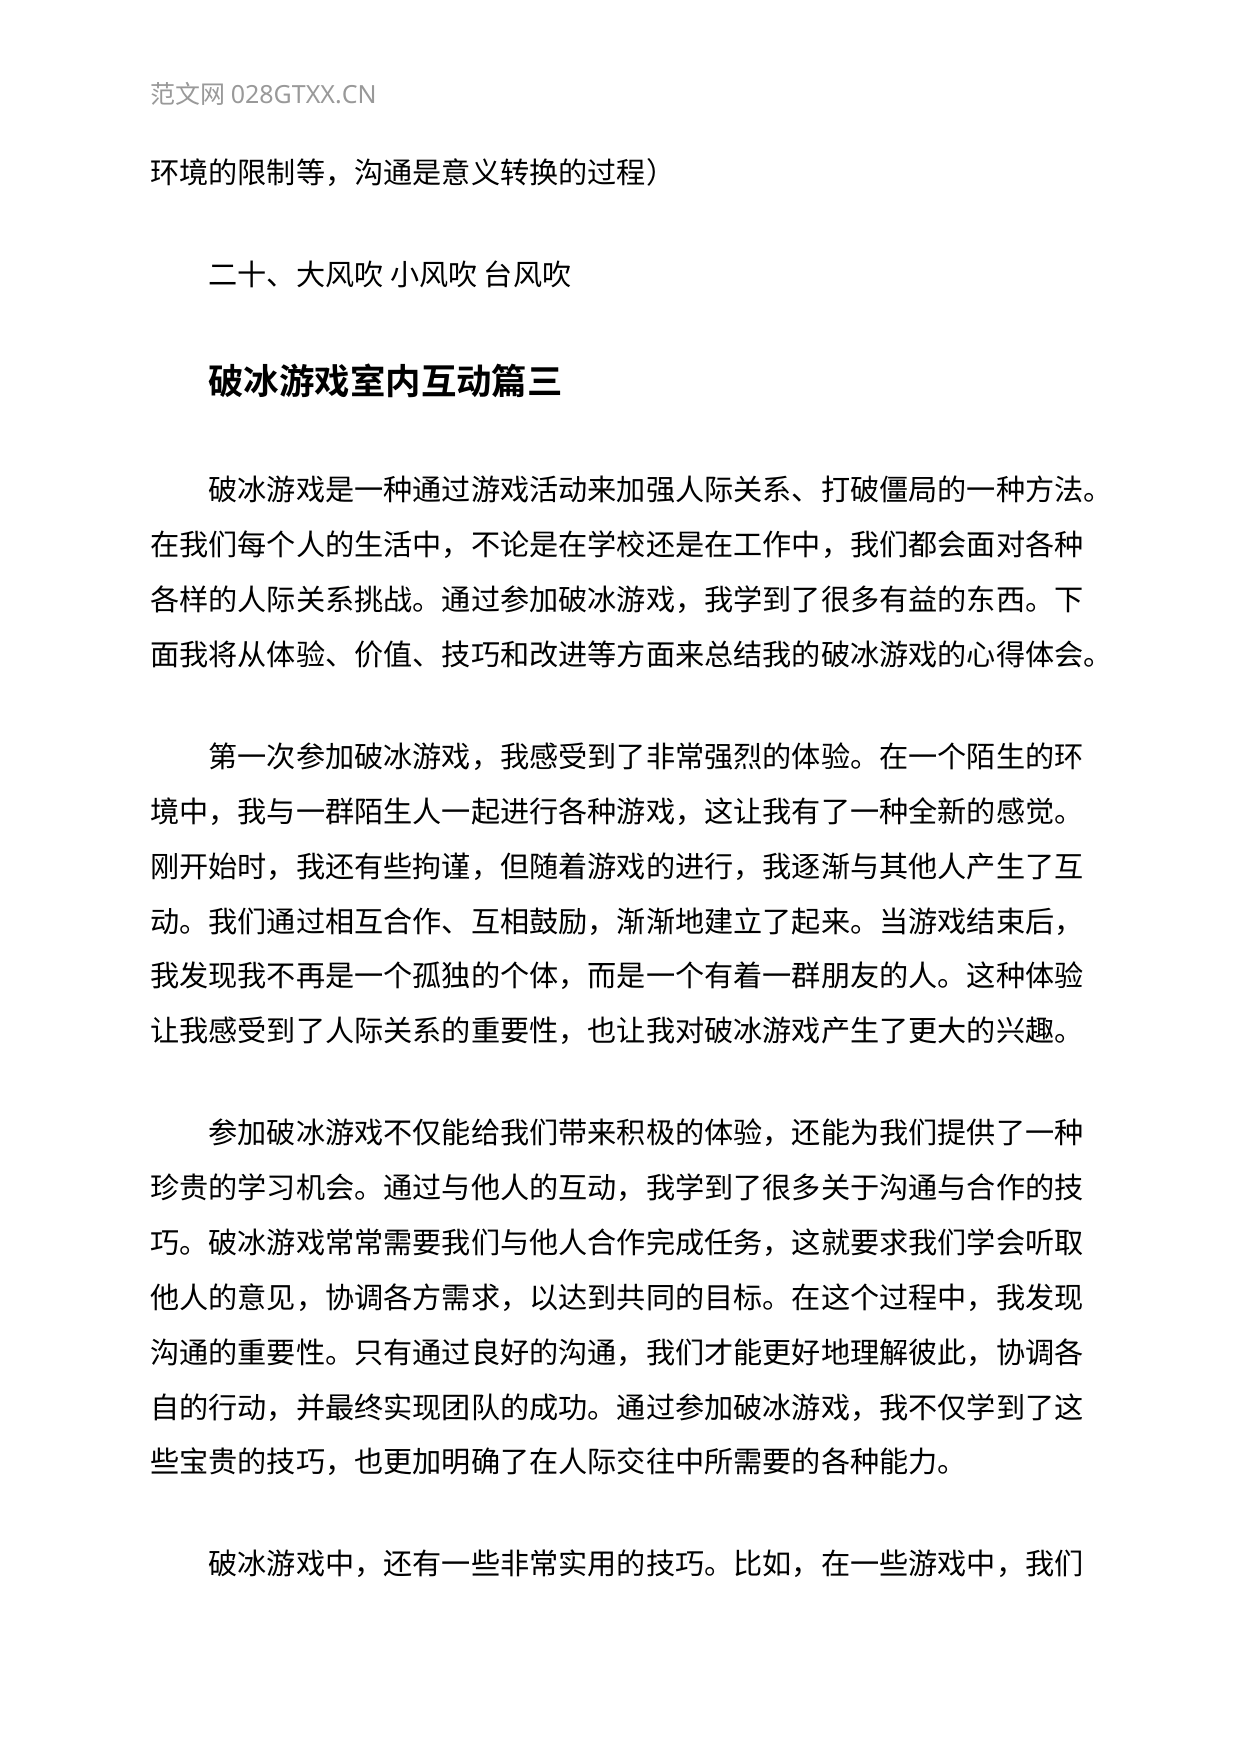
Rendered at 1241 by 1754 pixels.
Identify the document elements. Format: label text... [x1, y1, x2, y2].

text 破冰游戏室内互动篇三 [150, 353, 1090, 405]
text 第一次参加破冰游戏，我感受到了非常强烈的体验。在一个陌生的环境中，我与一群陌生人一起进行各种游戏，这让我有了一种全新的感觉。刚开始时，我还有些拘谨，但随着游戏的进行，我逐渐与其他人产生了互动。我们通过相互合作、互相鼓励，渐渐地建立了起来。当游戏结束后，我发现我不再是一个孤独的个体，而是一个有着一群朋友的人。这种体验让我感受到了人际关系的重要性，也让我对破冰游戏产生了更大的兴趣。 [150, 733, 1090, 1050]
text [150, 1541, 1090, 1583]
text 二十、大风吹 小风吹 台风吹 [150, 252, 1090, 294]
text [150, 150, 1090, 192]
text 破冰游戏是一种通过游戏活动来加强人际关系、打破僵局的一种方法。在我们每个人的生活中，不论是在学校还是在工作中，我们都会面对各种各样的人际关系挑战。通过参加破冰游戏，我学到了很多有益的东西。下面我将从体验、价值、技巧和改进等方面来总结我的破冰游戏的心得体会。 [150, 467, 1090, 674]
text 参加破冰游戏不仅能给我们带来积极的体验，还能为我们提供了一种珍贵的学习机会。通过与他人的互动，我学到了很多关于沟通与合作的技巧。破冰游戏常常需要我们与他人合作完成任务，这就要求我们学会听取他人的意见，协调各方需求，以达到共同的目标。在这个过程中，我发现沟通的重要性。只有通过良好的沟通，我们才能更好地理解彼此，协调各自的行动，并最终实现团队的成功。通过参加破冰游戏，我不仅学到了这些宝贵的技巧，也更加明确了在人际交往中所需要的各种能力。 [150, 1110, 1090, 1481]
